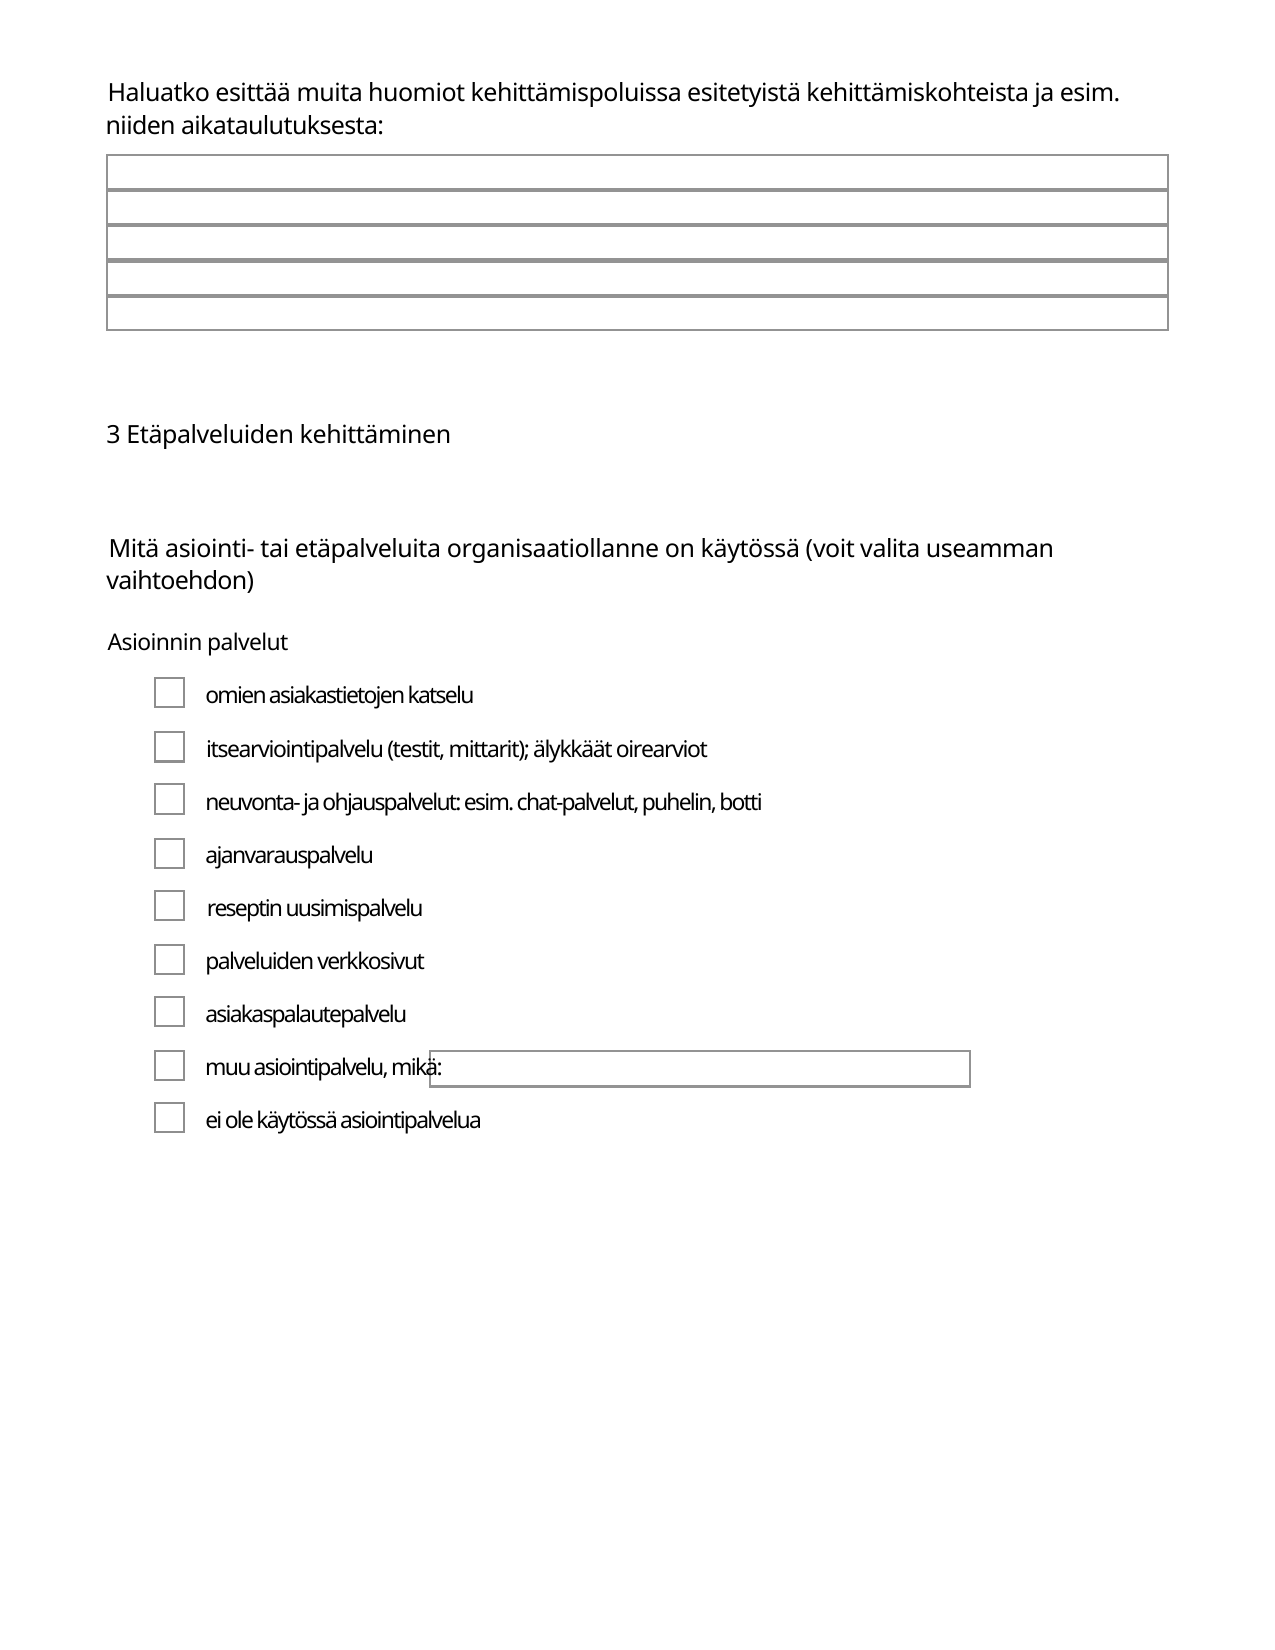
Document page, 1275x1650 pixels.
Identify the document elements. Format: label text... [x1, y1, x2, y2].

text niiden aikataulutuksesta: [105, 106, 1237, 141]
text vaihtoehdon) [106, 562, 1237, 597]
text palveluiden verkkosivut [205, 944, 1237, 976]
text omien asiakastietojen katselu [205, 679, 1237, 710]
text itsearviointipalvelu (testit, mittarit); älykkäät oirearviot [206, 732, 1237, 763]
text Asioinnin palvelut [107, 624, 1237, 657]
text 3 Etäpalveluiden kehittäminen [106, 415, 1237, 451]
text Mitä asiointi- tai etäpalveluita organisaatiollanne on käytössä (voit valita useamman [108, 528, 1237, 562]
text asiakaspalautepalvelu [205, 998, 1237, 1029]
text ajanvarauspalvelu [205, 838, 1237, 869]
text ei ole käytössä asiointipalvelua [205, 1104, 1237, 1135]
text muu asiointipalvelu, mikä: [205, 1051, 1237, 1082]
text neuvonta- ja ohjauspalvelut: esim. chat-palvelut, puhelin, botti [205, 785, 1237, 816]
text Haluatko esittää muita huomiot kehittämispoluissa esitetyistä kehittämiskohteista ja esim. [107, 73, 1237, 106]
text reseptin uusimispalvelu [207, 891, 1237, 923]
